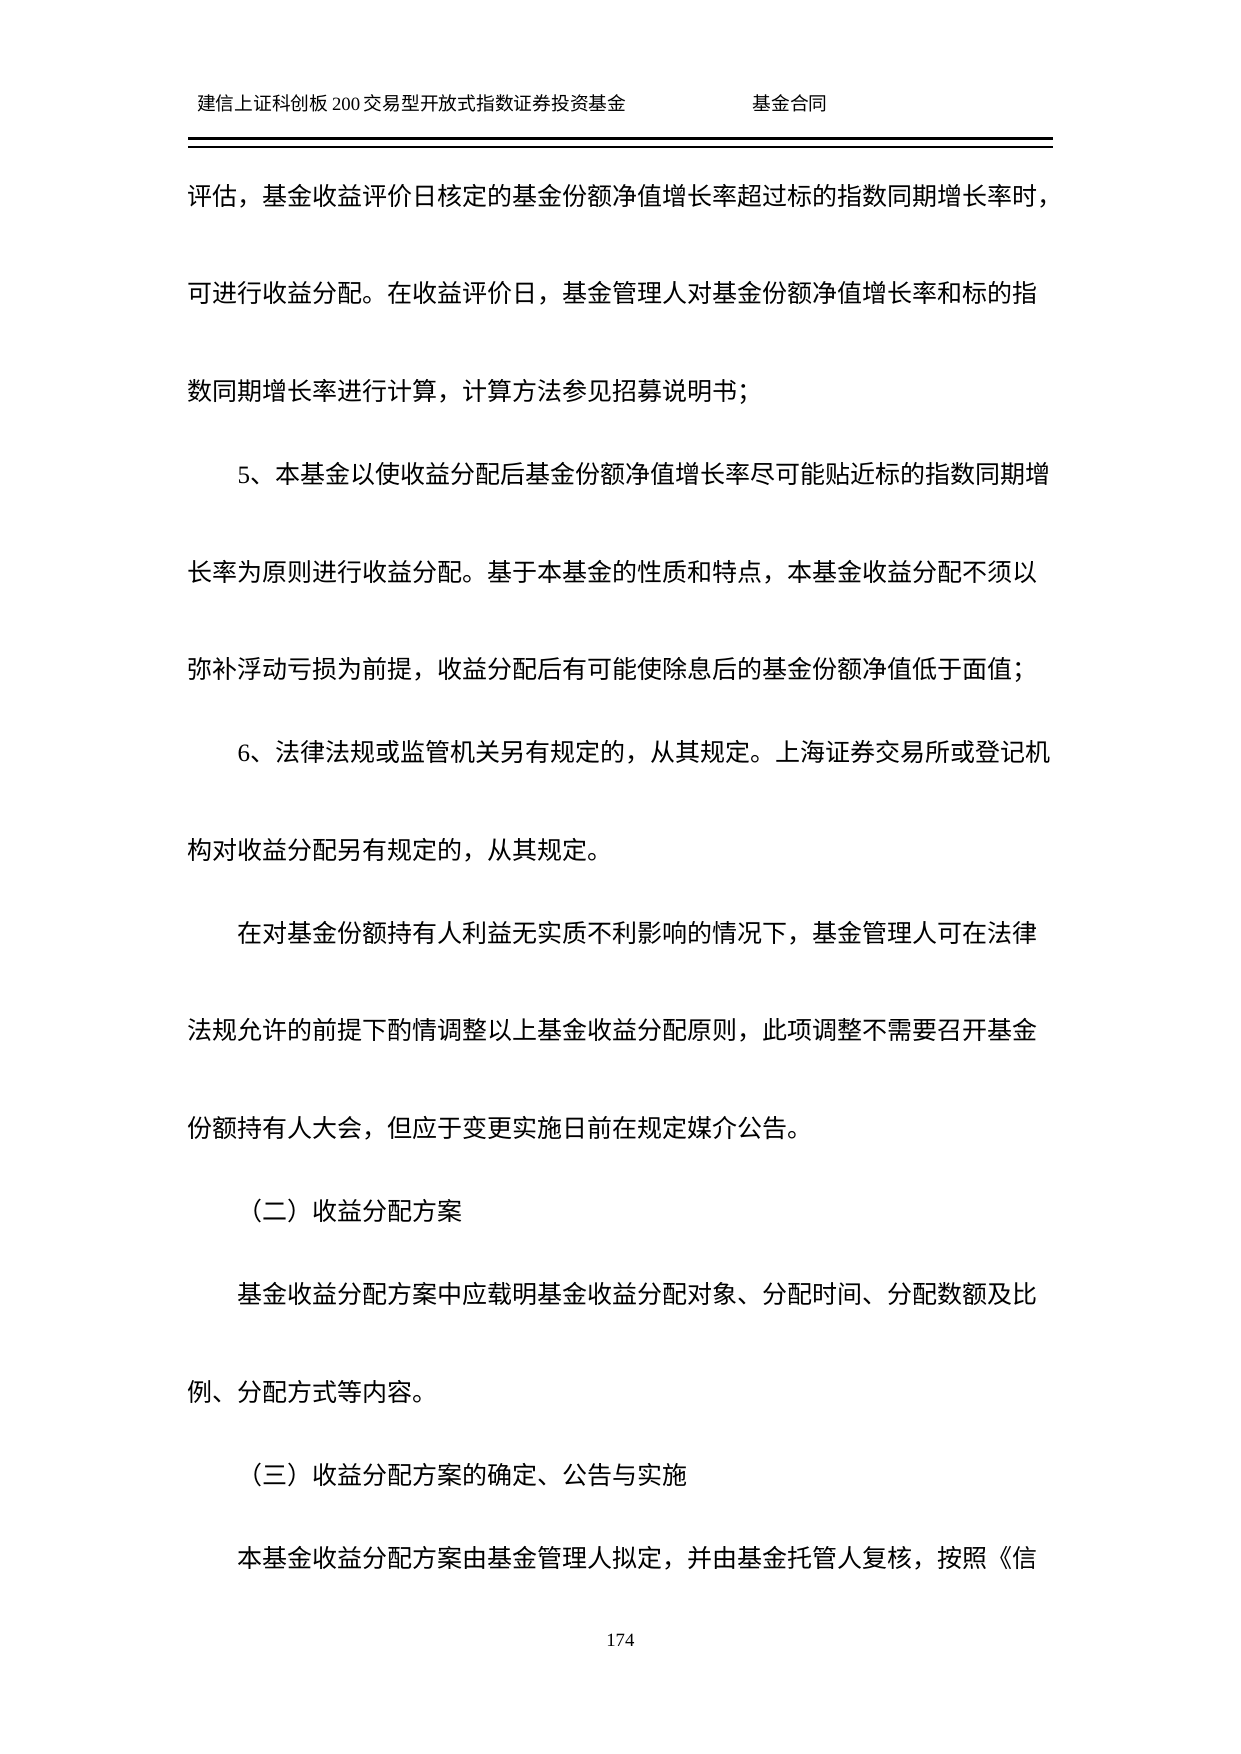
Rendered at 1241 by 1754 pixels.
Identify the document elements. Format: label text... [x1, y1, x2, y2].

text （二）收益分配方案 [187, 1177, 1053, 1242]
text 5、本基金以使收益分配后基金份额净值增长率尽可能贴近标的指数同期增长率为原则进行收益分配。基于本基金的性质和特点，本基金收益分配不须以弥补浮动亏损为前提，收益分配后有可能使除息后的基金份额净值低于面值； [187, 440, 1053, 700]
text 在对基金份额持有人利益无实质不利影响的情况下，基金管理人可在法律法规允许的前提下酌情调整以上基金收益分配原则，此项调整不需要召开基金份额持有人大会，但应于变更实施日前在规定媒介公告。 [187, 899, 1053, 1159]
text 基金收益分配方案中应载明基金收益分配对象、分配时间、分配数额及比例、分配方式等内容。 [187, 1260, 1053, 1423]
text （三）收益分配方案的确定、公告与实施 [187, 1441, 1053, 1506]
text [187, 162, 1053, 422]
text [187, 1524, 1053, 1589]
text 6、法律法规或监管机关另有规定的，从其规定。上海证券交易所或登记机构对收益分配另有规定的，从其规定。 [187, 718, 1053, 881]
